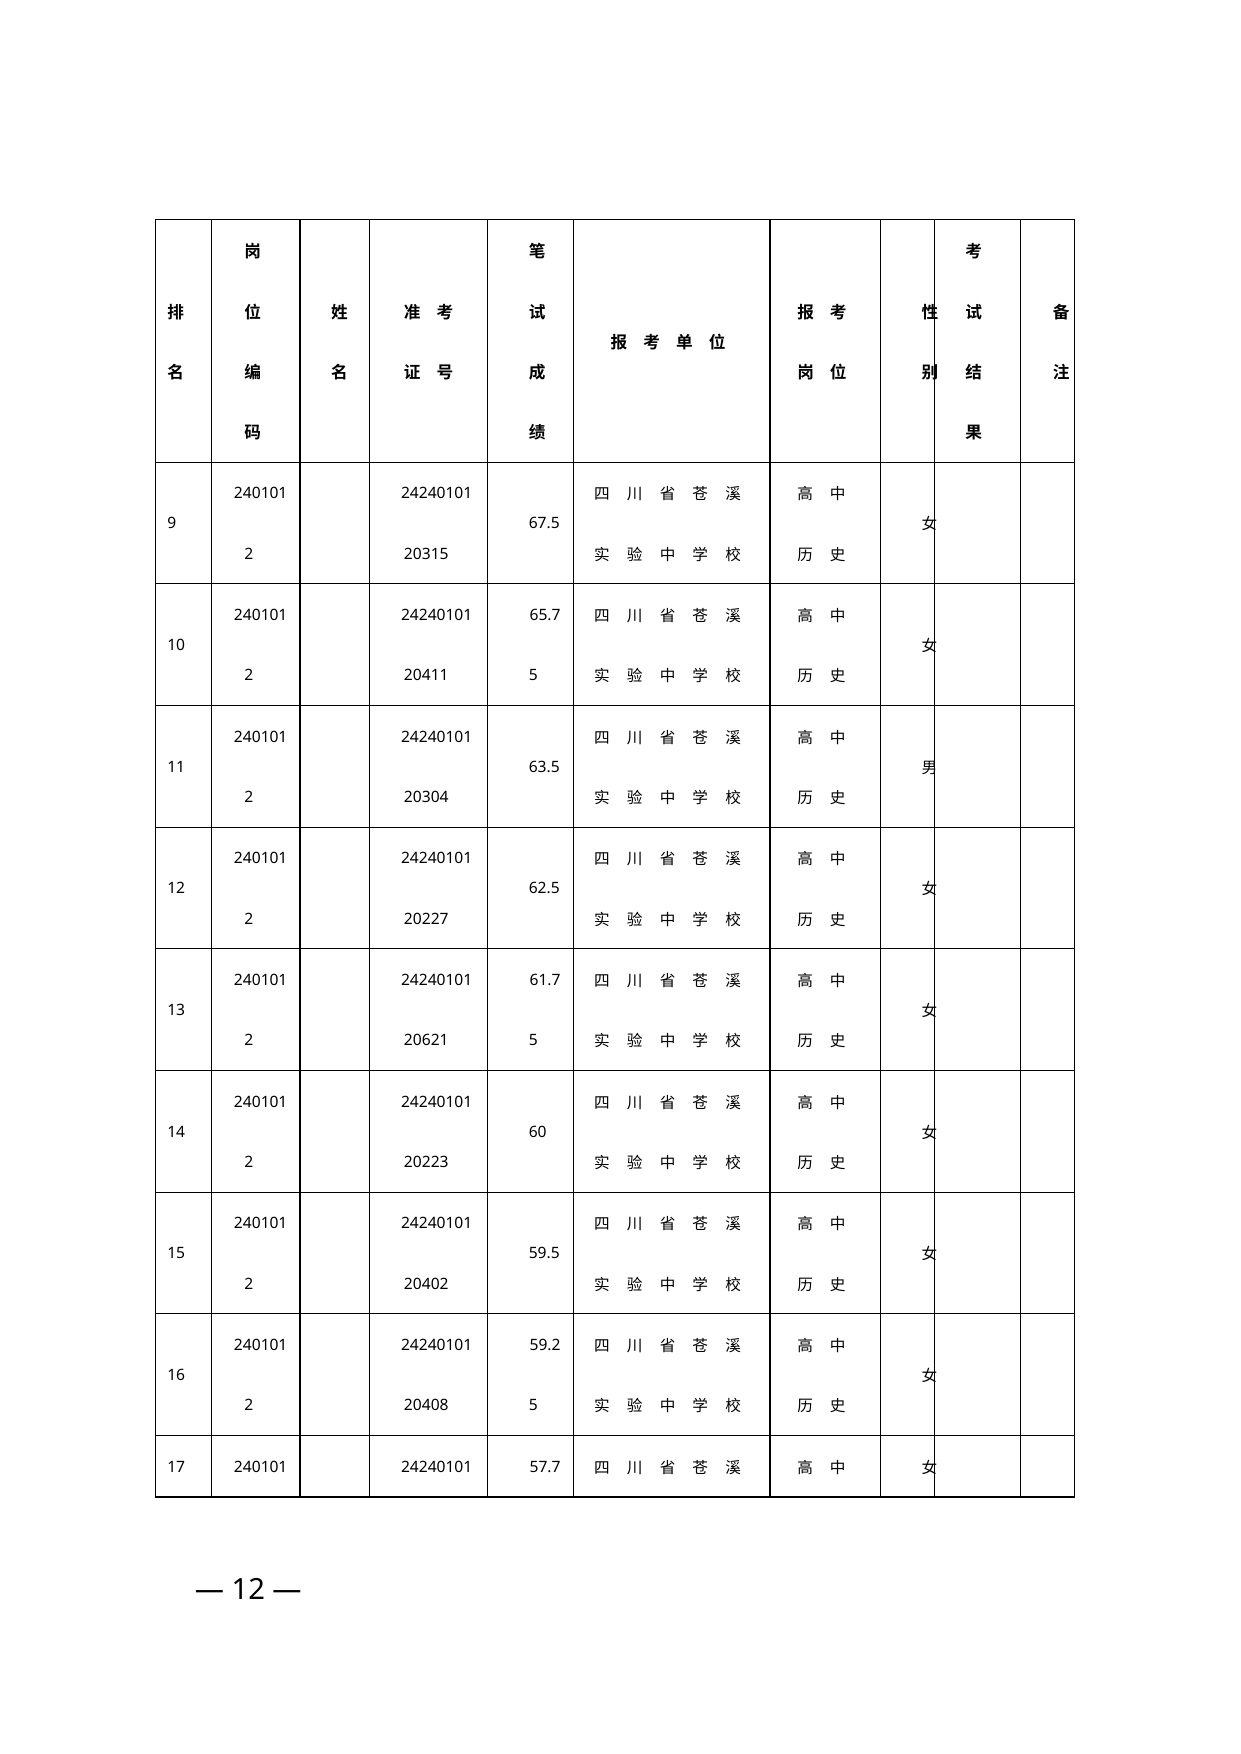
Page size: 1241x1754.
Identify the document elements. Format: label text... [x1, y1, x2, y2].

table_cell [935, 949, 1020, 1070]
table_cell [301, 828, 369, 948]
table_cell 高中历史 [771, 1436, 880, 1496]
table_cell 17 [156, 1436, 211, 1496]
table_cell 2401012 [212, 706, 299, 827]
table_cell 2424010120227 [370, 828, 487, 948]
table_cell [1021, 584, 1074, 705]
table_cell 高中历史 [771, 949, 880, 1070]
table_header 笔试成绩 [488, 220, 573, 462]
table_cell 2401012 [212, 1436, 299, 1496]
table_cell [1021, 949, 1074, 1070]
table_cell 16 [156, 1314, 211, 1435]
table_cell 四川省苍溪实验中学校 [574, 1314, 769, 1435]
table_cell 四川省苍溪实验中学校 [574, 463, 769, 583]
table_cell [1021, 828, 1074, 948]
table_cell 2424010120408 [370, 1314, 487, 1435]
table_cell 2424010120315 [370, 463, 487, 583]
table_cell 2424010120514 [370, 1436, 487, 1496]
table_cell [1021, 463, 1074, 583]
table_cell [301, 584, 369, 705]
table_cell 2424010120621 [370, 949, 487, 1070]
table_cell 高中历史 [771, 1314, 880, 1435]
table_cell [935, 828, 1020, 948]
table_header 性别 [881, 220, 934, 462]
table_cell 10 [156, 584, 211, 705]
table_header 排名 [156, 220, 211, 462]
table_cell 2401012 [212, 828, 299, 948]
table_cell 59.25 [488, 1314, 573, 1435]
table_header 报考单位 [574, 220, 769, 462]
table_cell 四川省苍溪实验中学校 [574, 949, 769, 1070]
table_cell 11 [156, 706, 211, 827]
table_cell 14 [156, 1071, 211, 1192]
table_cell 女 [881, 1193, 934, 1313]
table_cell [1021, 1314, 1074, 1435]
table_cell 67.5 [488, 463, 573, 583]
table_cell [1021, 1193, 1074, 1313]
table_cell [935, 1071, 1020, 1192]
table_cell 女 [881, 584, 934, 705]
table_cell 2424010120411 [370, 584, 487, 705]
table_cell 女 [881, 1314, 934, 1435]
table_cell [301, 1314, 369, 1435]
table_cell 男 [881, 706, 934, 827]
table_cell 四川省苍溪实验中学校 [574, 706, 769, 827]
table_cell [301, 463, 369, 583]
table_cell 高中历史 [771, 706, 880, 827]
table_cell [301, 1436, 369, 1496]
table_cell [1021, 1071, 1074, 1192]
table_cell 62.5 [488, 828, 573, 948]
table_cell 2401012 [212, 1314, 299, 1435]
table_cell 2401012 [212, 463, 299, 583]
table_cell 2424010120304 [370, 706, 487, 827]
table_cell 女 [881, 1436, 934, 1496]
table_cell 13 [156, 949, 211, 1070]
table_cell 2401012 [212, 584, 299, 705]
table_cell 61.75 [488, 949, 573, 1070]
table_cell [935, 584, 1020, 705]
table_cell 女 [881, 463, 934, 583]
table_cell [301, 1193, 369, 1313]
table_cell 60 [488, 1071, 573, 1192]
table_cell [935, 706, 1020, 827]
table_cell 高中历史 [771, 463, 880, 583]
table_cell 高中历史 [771, 828, 880, 948]
table_cell 2401012 [212, 949, 299, 1070]
table_cell 女 [881, 949, 934, 1070]
table_cell [935, 1436, 1020, 1496]
table_header 考试结果 [935, 220, 1020, 462]
table_cell 63.5 [488, 706, 573, 827]
table_cell 女 [881, 1071, 934, 1192]
table_cell 2401012 [212, 1071, 299, 1192]
table_cell 2424010120402 [370, 1193, 487, 1313]
table_cell 高中历史 [771, 1071, 880, 1192]
table_cell [935, 463, 1020, 583]
table_cell [301, 706, 369, 827]
table_cell 9 [156, 463, 211, 583]
table_cell 2424010120223 [370, 1071, 487, 1192]
table_cell 女 [881, 828, 934, 948]
table_cell [935, 1193, 1020, 1313]
table_header 报考岗位 [771, 220, 880, 462]
table_cell 高中历史 [771, 1193, 880, 1313]
table_header 备注 [1021, 220, 1074, 462]
table_cell [935, 1314, 1020, 1435]
table_cell [1021, 706, 1074, 827]
table_cell 四川省苍溪实验中学校 [574, 828, 769, 948]
table_cell 2401012 [212, 1193, 299, 1313]
table_cell 高中历史 [771, 584, 880, 705]
table_cell 四川省苍溪实验中学校 [574, 1071, 769, 1192]
table_header 准考证号 [370, 220, 487, 462]
table_header 岗位编码 [212, 220, 299, 462]
table_cell 四川省苍溪实验中学校 [574, 1436, 769, 1496]
table_cell 57.75 [488, 1436, 573, 1496]
table_cell [301, 1071, 369, 1192]
table_header 姓名 [301, 220, 369, 462]
table_cell 四川省苍溪实验中学校 [574, 1193, 769, 1313]
table_cell 59.5 [488, 1193, 573, 1313]
table_cell 15 [156, 1193, 211, 1313]
table_cell [1021, 1436, 1074, 1496]
table_cell 四川省苍溪实验中学校 [574, 584, 769, 705]
table_cell 65.75 [488, 584, 573, 705]
table_cell 12 [156, 828, 211, 948]
table_cell [301, 949, 369, 1070]
